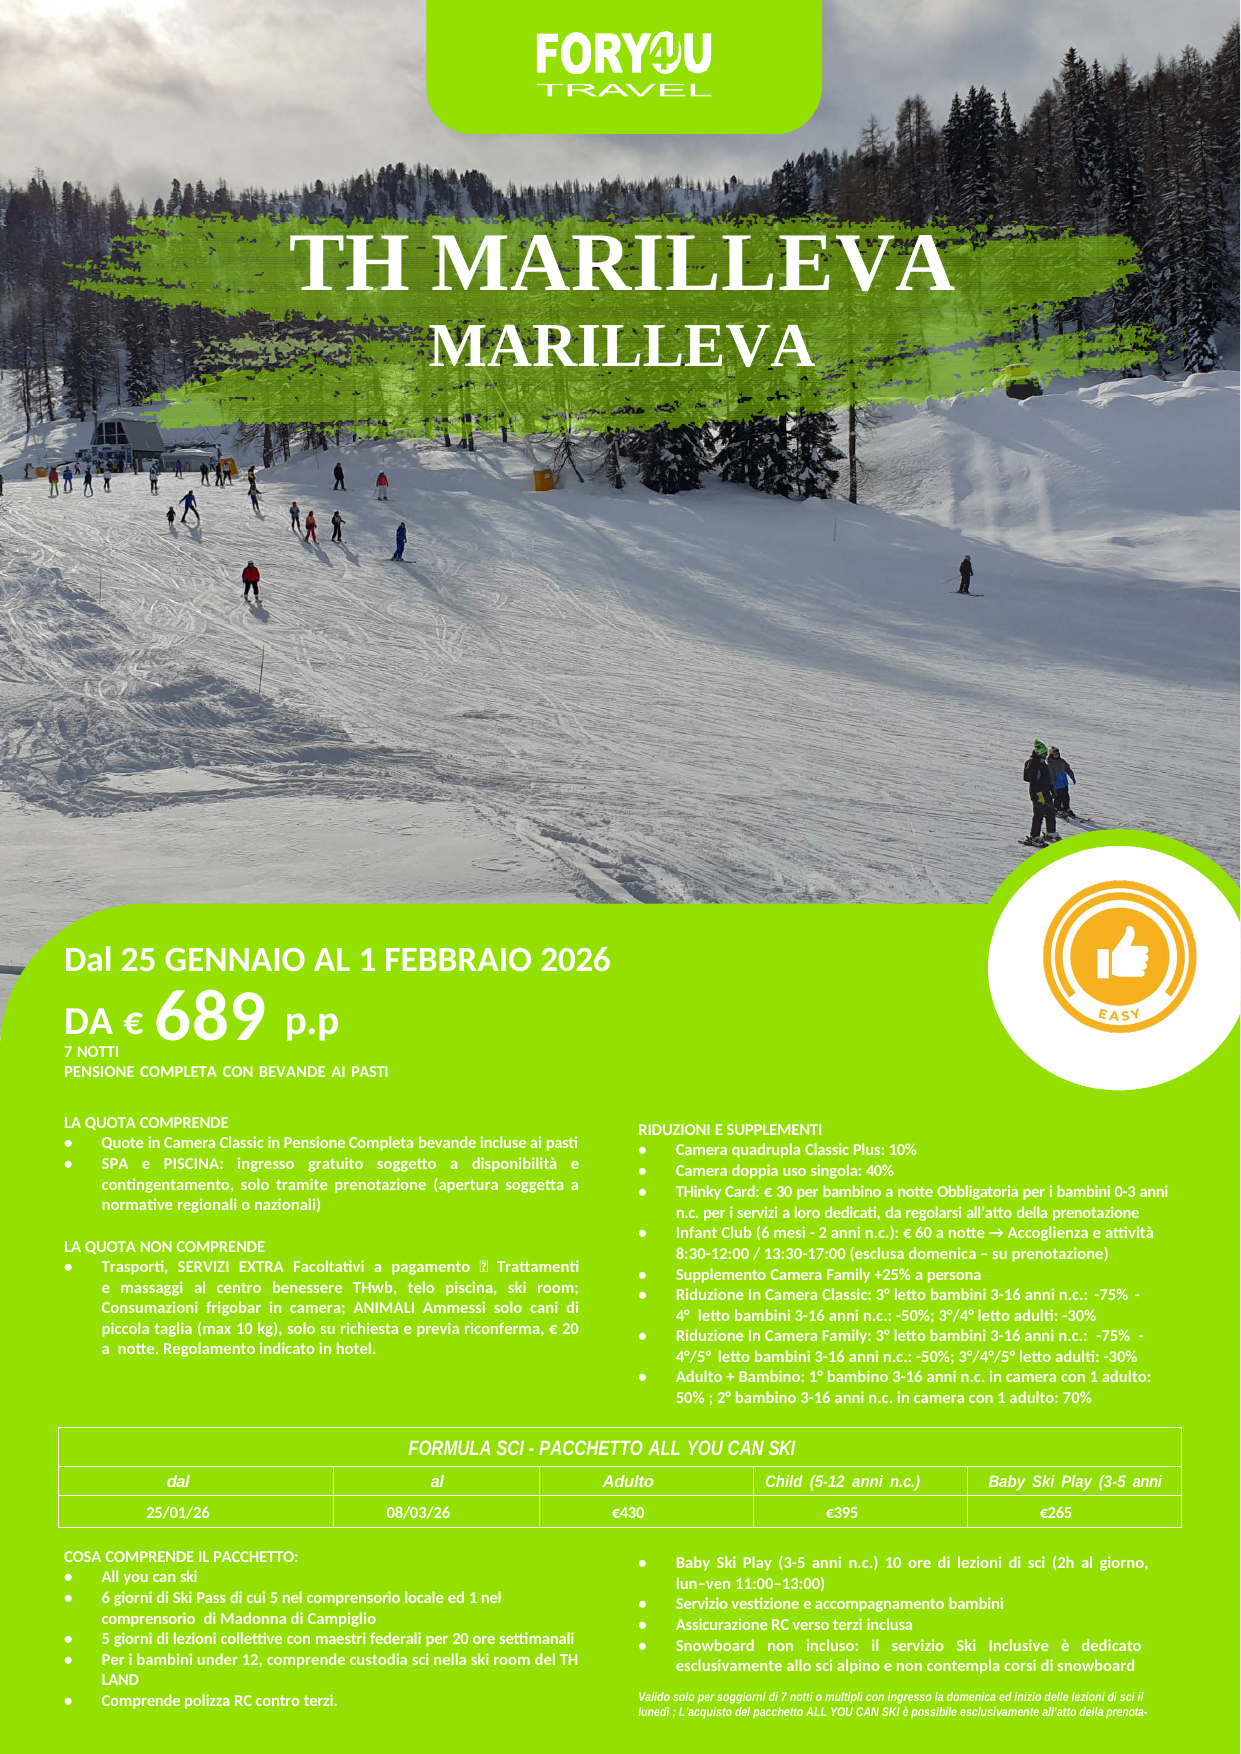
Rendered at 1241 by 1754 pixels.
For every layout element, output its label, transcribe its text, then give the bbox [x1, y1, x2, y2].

table_cell €430 [540, 1496, 753, 1527]
text LA QUOTA COMPRENDE [64, 1112, 583, 1132]
table_cell 08/03/26 [334, 1496, 539, 1527]
text PENSIONE COMPLETA CON BEVANDE AI PASTI [64, 1061, 1196, 1081]
table_cell €395 [754, 1496, 967, 1527]
list Supplemento Camera Family +25% a persona [638, 1264, 1196, 1284]
list All you can ski [64, 1567, 583, 1587]
picture [0, 0, 1241, 1032]
text RIDUZIONI E SUPPLEMENTI [638, 1119, 1196, 1139]
list Snowboard non incluso: il servizio Ski Inclusive è dedicato esclusivamente allo sci alpino e non contempla corsi di snowboard [638, 1635, 1154, 1676]
list Trasporti, SERVIZI EXTRA Facoltativi a pagamento  Trattamenti e massaggi al centro benessere THwb, telo piscina, ski room; Consumazioni frigobar in camera; ANIMALI Ammessi solo cani di piccola taglia (max 10 kg), solo su richiesta e previa riconferma, € 20 a notte. Regolamento indicato in hotel. [64, 1257, 579, 1359]
list Adulto + Bambino: 1° bambino 3-16 anni n.c. in camera con 1 adulto: 50% ; 2° bambino 3-16 anni n.c. in camera con 1 adulto: 70% [638, 1367, 1154, 1407]
text COSA COMPRENDE IL PACCHETTO: [64, 1546, 583, 1566]
list Servizio vestizione e accompagnamento bambini [638, 1594, 1196, 1614]
list Riduzione In Camera Family: 3° letto bambini 3-16 anni n.c.: -75% - 4°/5° letto bambini 3-16 anni n.c.: -50%; 3°/4°/5° letto adulti: -30% [638, 1326, 1154, 1366]
table_header FORMULA SCI - PACCHETTO ALL YOU CAN SKI [59, 1428, 1181, 1466]
text DA € p.p [64, 996, 1196, 1044]
text LA QUOTA NON COMPRENDE [64, 1236, 583, 1256]
table_cell Adulto [540, 1467, 753, 1495]
table_cell €265 [968, 1496, 1181, 1527]
list Camera quadrupla Classic Plus: 10% [638, 1139, 1196, 1160]
list Camera doppia uso singola: 40% [638, 1160, 1196, 1181]
list Per i bambini under 12, comprende custodia sci nella ski room del TH LAND [64, 1649, 579, 1690]
list SPA e PISCINA: ingresso gratuito soggetto a disponibilità e contingentamento, solo tramite prenotazione (apertura soggetta a normative regionali o nazionali) [64, 1154, 579, 1215]
picture [1025, 863, 1213, 1050]
table_cell al [334, 1467, 539, 1495]
table_cell Baby Ski Play (3-5 anni [968, 1467, 1181, 1495]
text 7 NOTTI [64, 1044, 1196, 1061]
table_cell dal [59, 1467, 333, 1495]
list Infant Club (6 mesi - 2 anni n.c.): € 60 a notte → Accoglienza e attività 8:30-12:00 / 13:30-17:00 (esclusa domenica – su prenotazione) [638, 1223, 1154, 1263]
list Baby Ski Play (3-5 anni n.c.) 10 ore di lezioni di sci (2h al giorno, lun–ven 11:00–13:00) [638, 1553, 1154, 1593]
list 6 giorni di Ski Pass di cui 5 nel comprensorio locale ed 1 nel comprensorio di Madonna di Campiglio [64, 1587, 579, 1628]
table_cell 25/01/26 [59, 1496, 333, 1527]
table_cell Child (5-12 anni n.c.) [754, 1467, 967, 1495]
text Valido solo per soggiorni di 7 notti o multipli con ingresso la domenica ed inizio delle lezioni di sci il lunedì ; L’acquisto del pacchetto ALL YOU CAN SKI è possibile esclusivamente all’atto della prenota- [638, 1690, 1173, 1719]
title TH MARILLEVA [49, 214, 1196, 309]
picture [561, 32, 591, 74]
text MARILLEVA [49, 309, 1195, 381]
list THinky Card: € 30 per bambino a notte Obbligatoria per i bambini 0-3 anni [638, 1181, 1196, 1201]
text n.c. per i servizi a loro dedicati, da regolarsi all’atto della prenotazione [676, 1202, 1196, 1222]
list Assicurazione RC verso terzi inclusa [638, 1614, 1196, 1635]
list Comprende polizza RC contro terzi. [64, 1690, 583, 1711]
text Dal 25 GENNAIO AL 1 FEBBRAIO 2026 [64, 937, 1196, 980]
list Riduzione In Camera Classic: 3° letto bambini 3-16 anni n.c.: -75% - 4° letto bambini 3-16 anni n.c.: -50%; 3°/4° letto adulti: -30% [638, 1284, 1154, 1325]
list Quote in Camera Classic in Pensione Completa bevande incluse ai pasti [64, 1133, 583, 1153]
list 5 giorni di lezioni collettive con maestri federali per 20 ore settimanali [64, 1628, 583, 1649]
